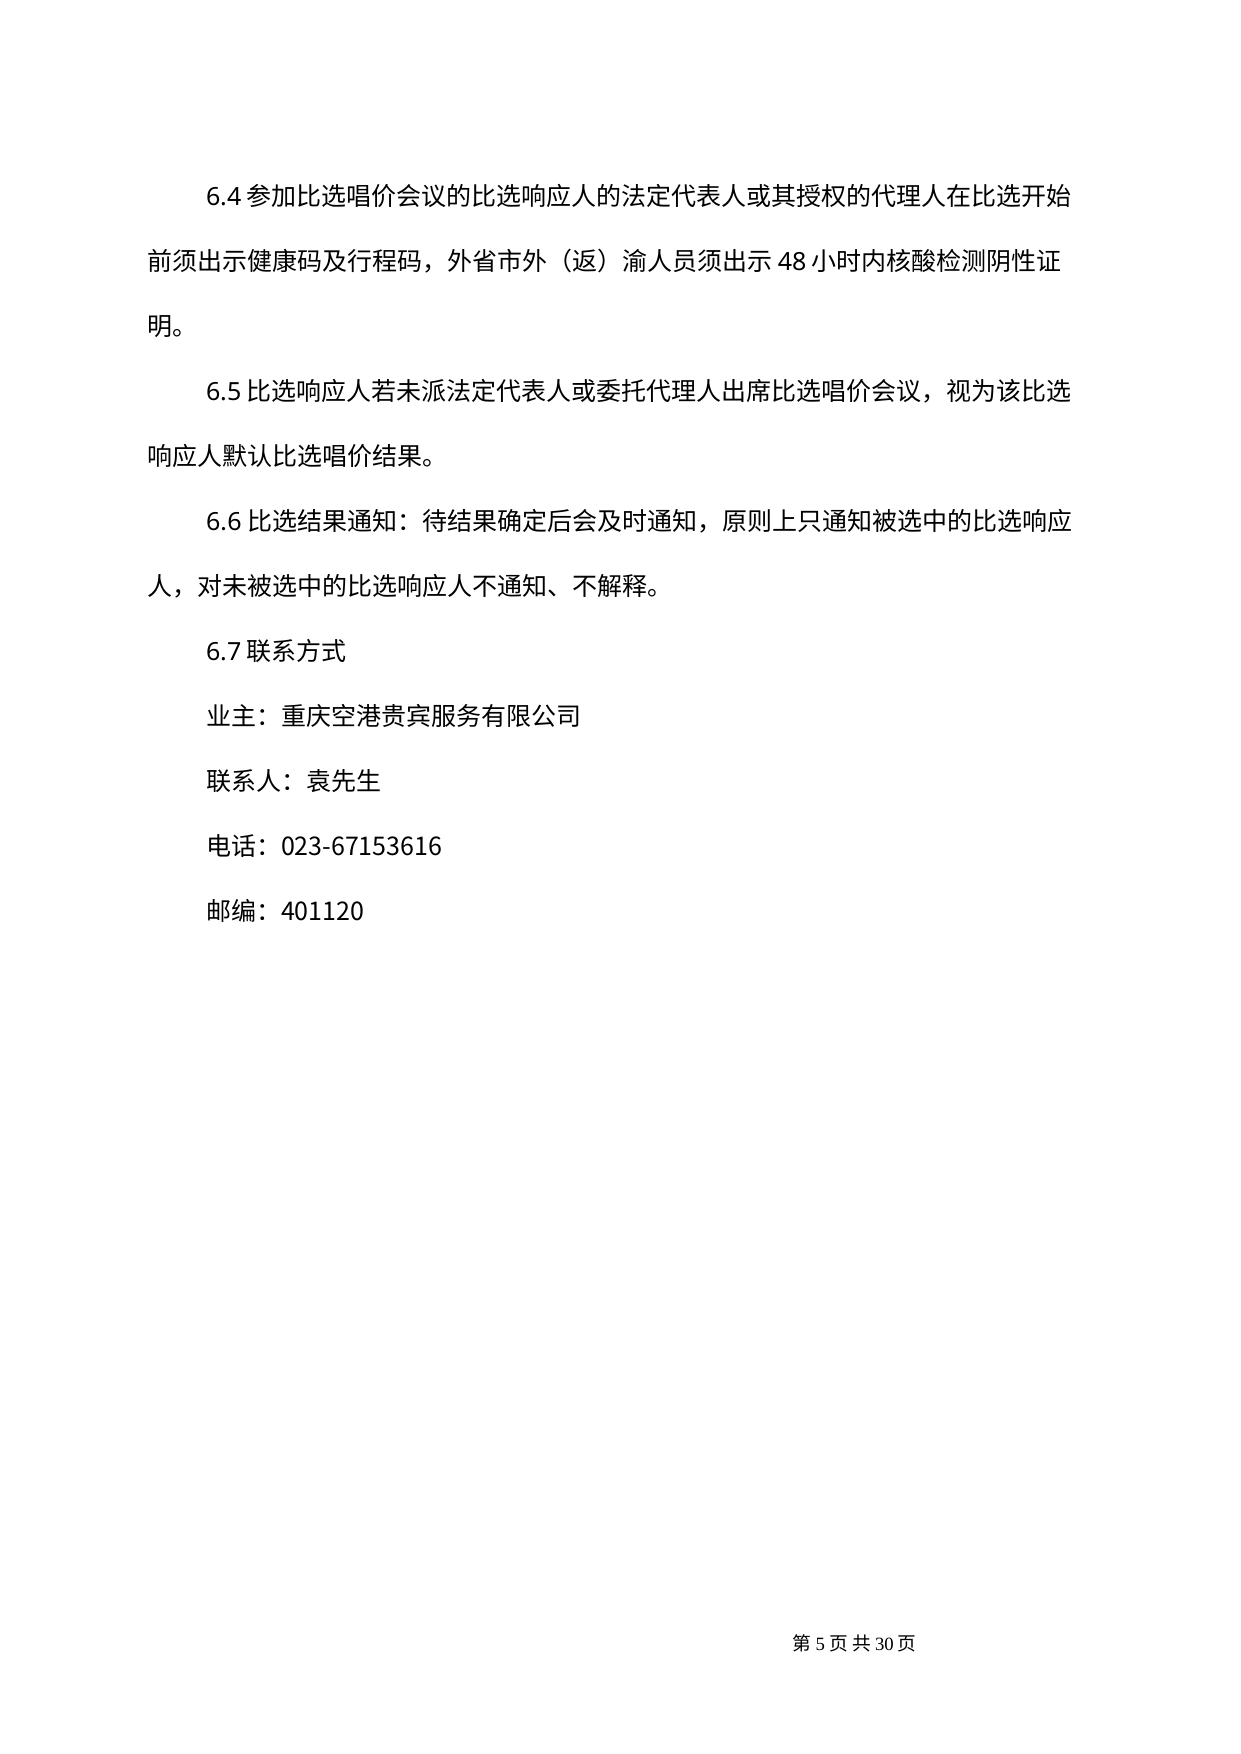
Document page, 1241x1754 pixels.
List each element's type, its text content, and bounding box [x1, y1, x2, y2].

list 6.5比选响应人若未派法定代表人或委托代理人出席比选唱价会议，视为该比选响应人默认比选唱价结果。 [148, 357, 1093, 487]
list 联系人：袁先生 [148, 747, 1093, 812]
list 业主：重庆空港贵宾服务有限公司 [148, 682, 1093, 747]
list 6.7联系方式 [148, 617, 1093, 682]
list 电话：023-67153616 [148, 812, 1093, 877]
list 6.4参加比选唱价会议的比选响应人的法定代表人或其授权的代理人在比选开始前须出示健康码及行程码，外省市外（返）渝人员须出示48小时内核酸检测阴性证明。 [148, 162, 1093, 357]
list 邮编：401120 [148, 877, 1093, 942]
list 6.6 比选结果通知：待结果确定后会及时通知，原则上只通知被选中的比选响应人，对未被选中的比选响应人不通知、不解释。 [148, 487, 1093, 617]
